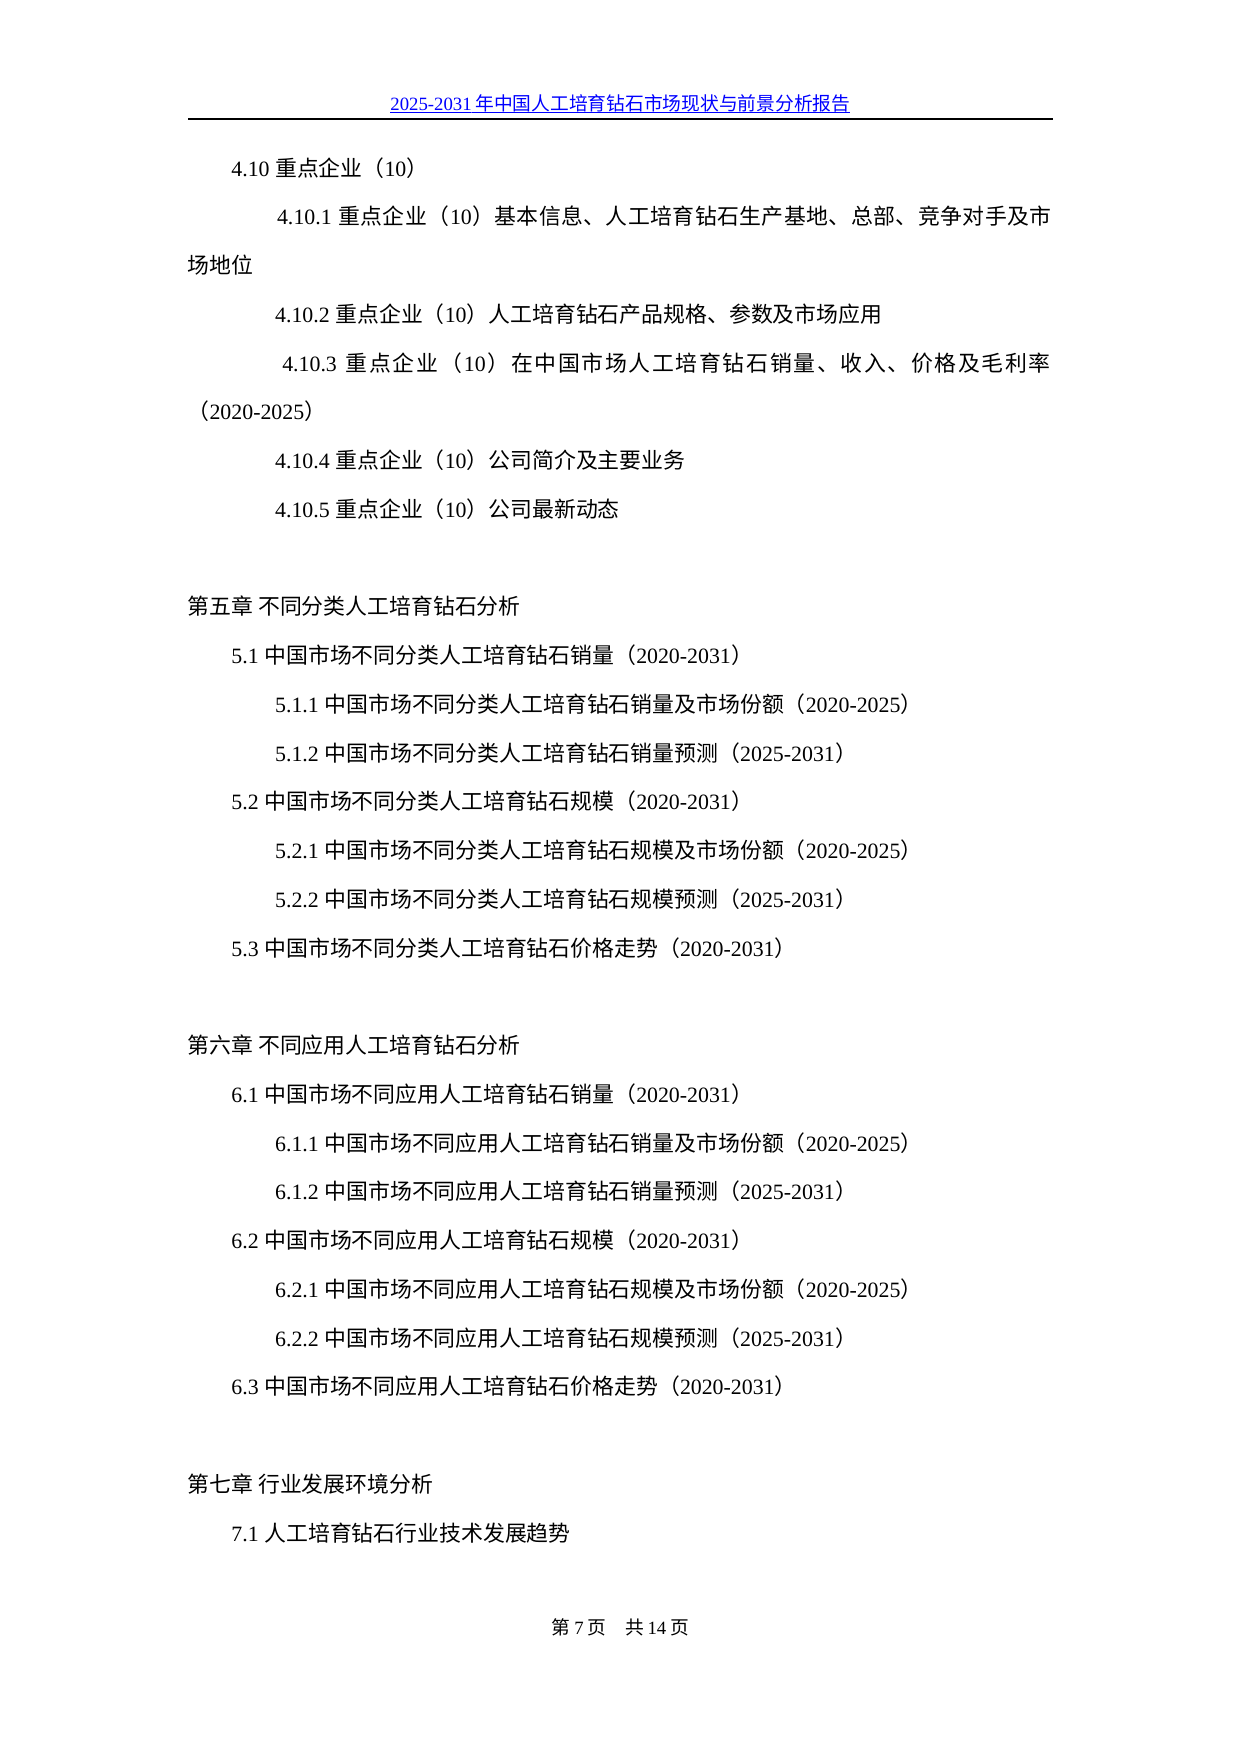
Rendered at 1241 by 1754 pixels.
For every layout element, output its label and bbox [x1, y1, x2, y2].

text [187, 150, 1053, 1548]
